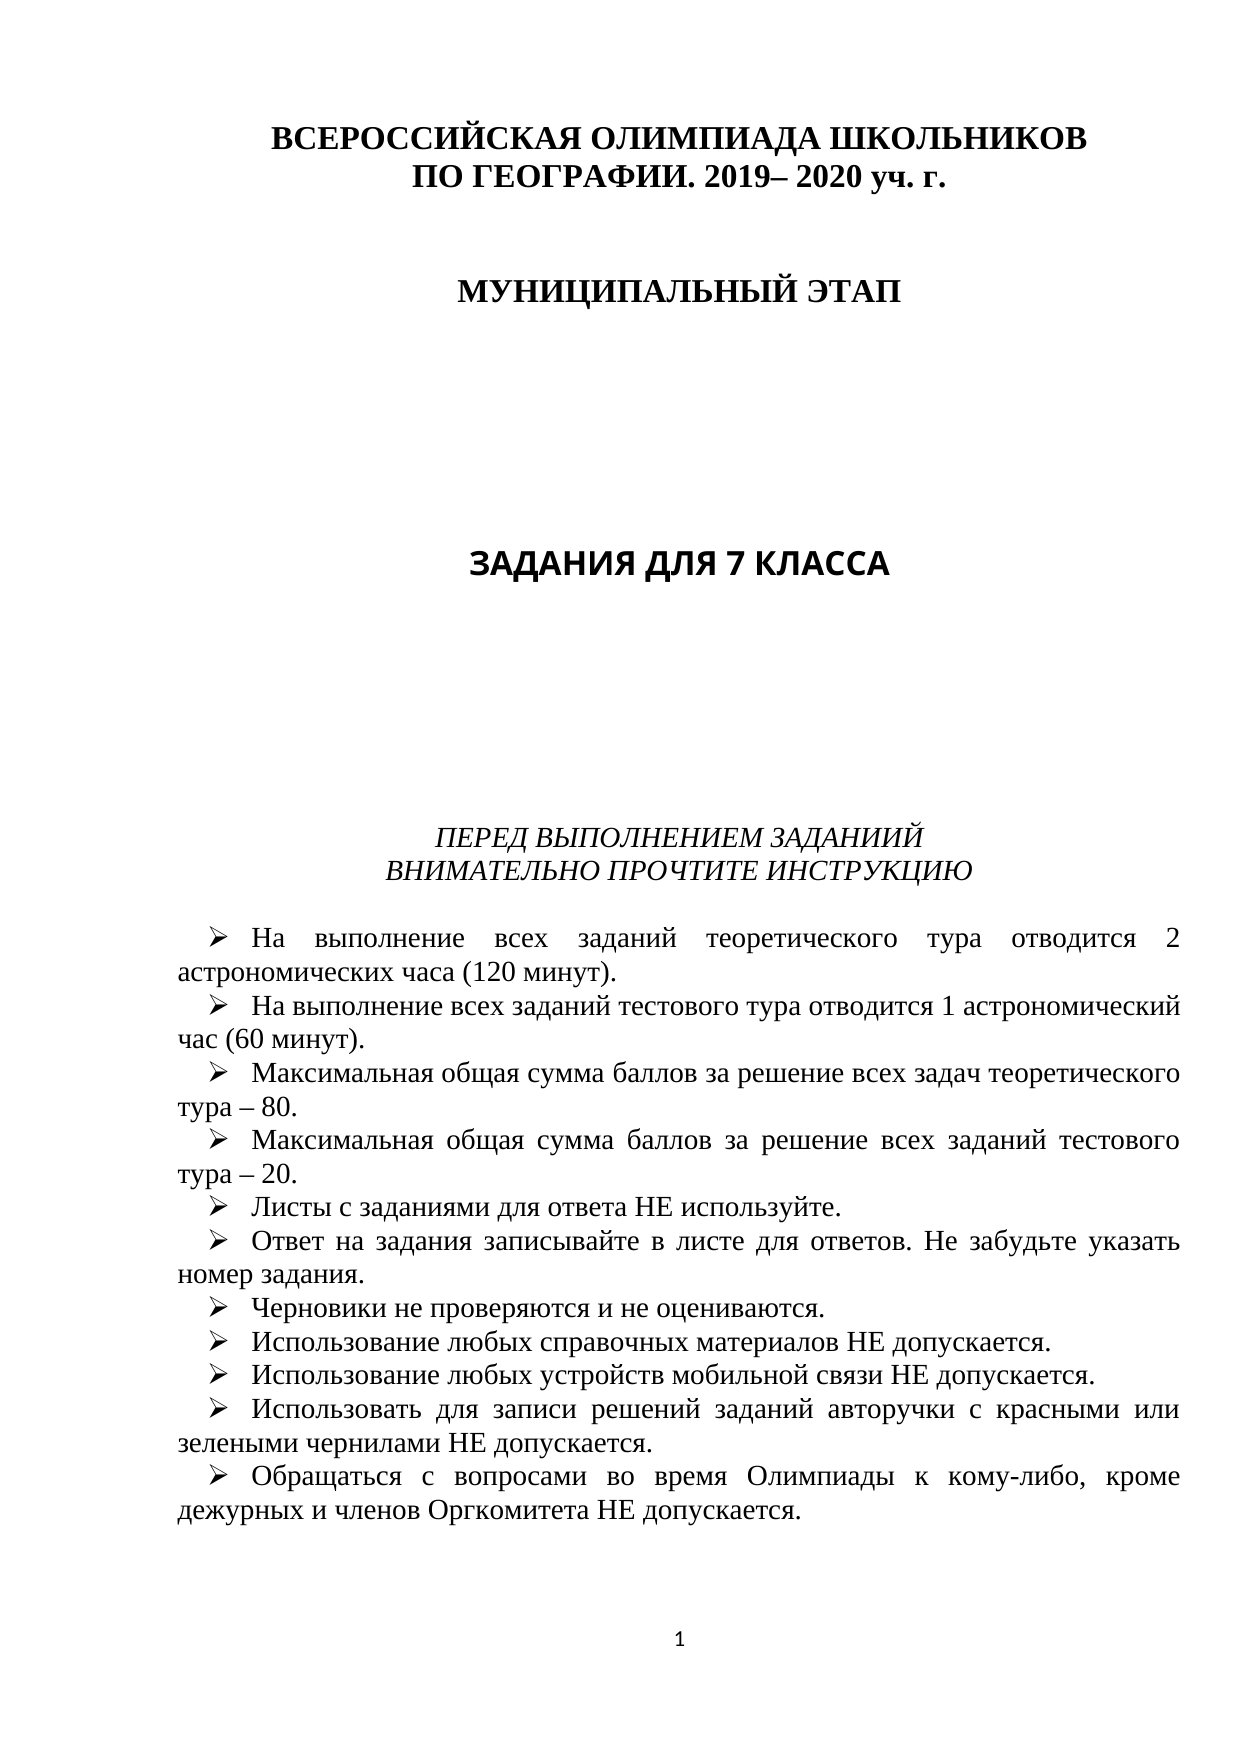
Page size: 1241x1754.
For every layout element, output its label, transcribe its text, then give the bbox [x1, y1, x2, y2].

list Максимальная общая сумма баллов за решение всех задач теоретического тура – 80. [177, 1055, 1181, 1122]
list На выполнение всех заданий тестового тура отводится 1 астрономический час (60 минут). [177, 988, 1181, 1055]
list Обращаться с вопросами во время Олимпиады к кому-либо, кроме дежурных и членов Оргкомитета НЕ допускается. [177, 1458, 1181, 1526]
text ЗАДАНИЯ ДЛЯ 7 КЛАССА [177, 540, 1181, 585]
text ВСЕРОССИЙСКАЯ ОЛИМПИАДА ШКОЛЬНИКОВ [177, 118, 1181, 156]
list Максимальная общая сумма баллов за решение всех заданий тестового тура – 20. [177, 1122, 1181, 1189]
list Использовать для записи решений заданий авторучки с красными или зелеными чернилами НЕ допускается. [177, 1391, 1181, 1458]
text МУНИЦИПАЛЬНЫЙ ЭТАП [177, 271, 1181, 310]
list На выполнение всех заданий теоретического тура отводится 2 астрономических часа (120 минут). [177, 921, 1181, 988]
text ВНИМАТЕЛЬНО ПРОЧТИТЕ ИНСТРУКЦИЮ [177, 853, 1181, 887]
list Ответ на задания записывайте в листе для ответов. Не забудьте указать номер задания. [177, 1223, 1181, 1290]
list Использование любых устройств мобильной связи НЕ допускается. [177, 1357, 1181, 1391]
list Использование любых справочных материалов НЕ допускается. [177, 1324, 1181, 1357]
list Листы с заданиями для ответа НЕ используйте. [177, 1189, 1181, 1223]
text ПЕРЕД ВЫПОЛНЕНИЕМ ЗАДАНИИЙ [177, 820, 1181, 853]
text ПО ГЕОГРАФИИ. 2019– 2020 уч. г. [177, 156, 1181, 195]
list Черновики не проверяются и не оцениваются. [177, 1290, 1181, 1324]
